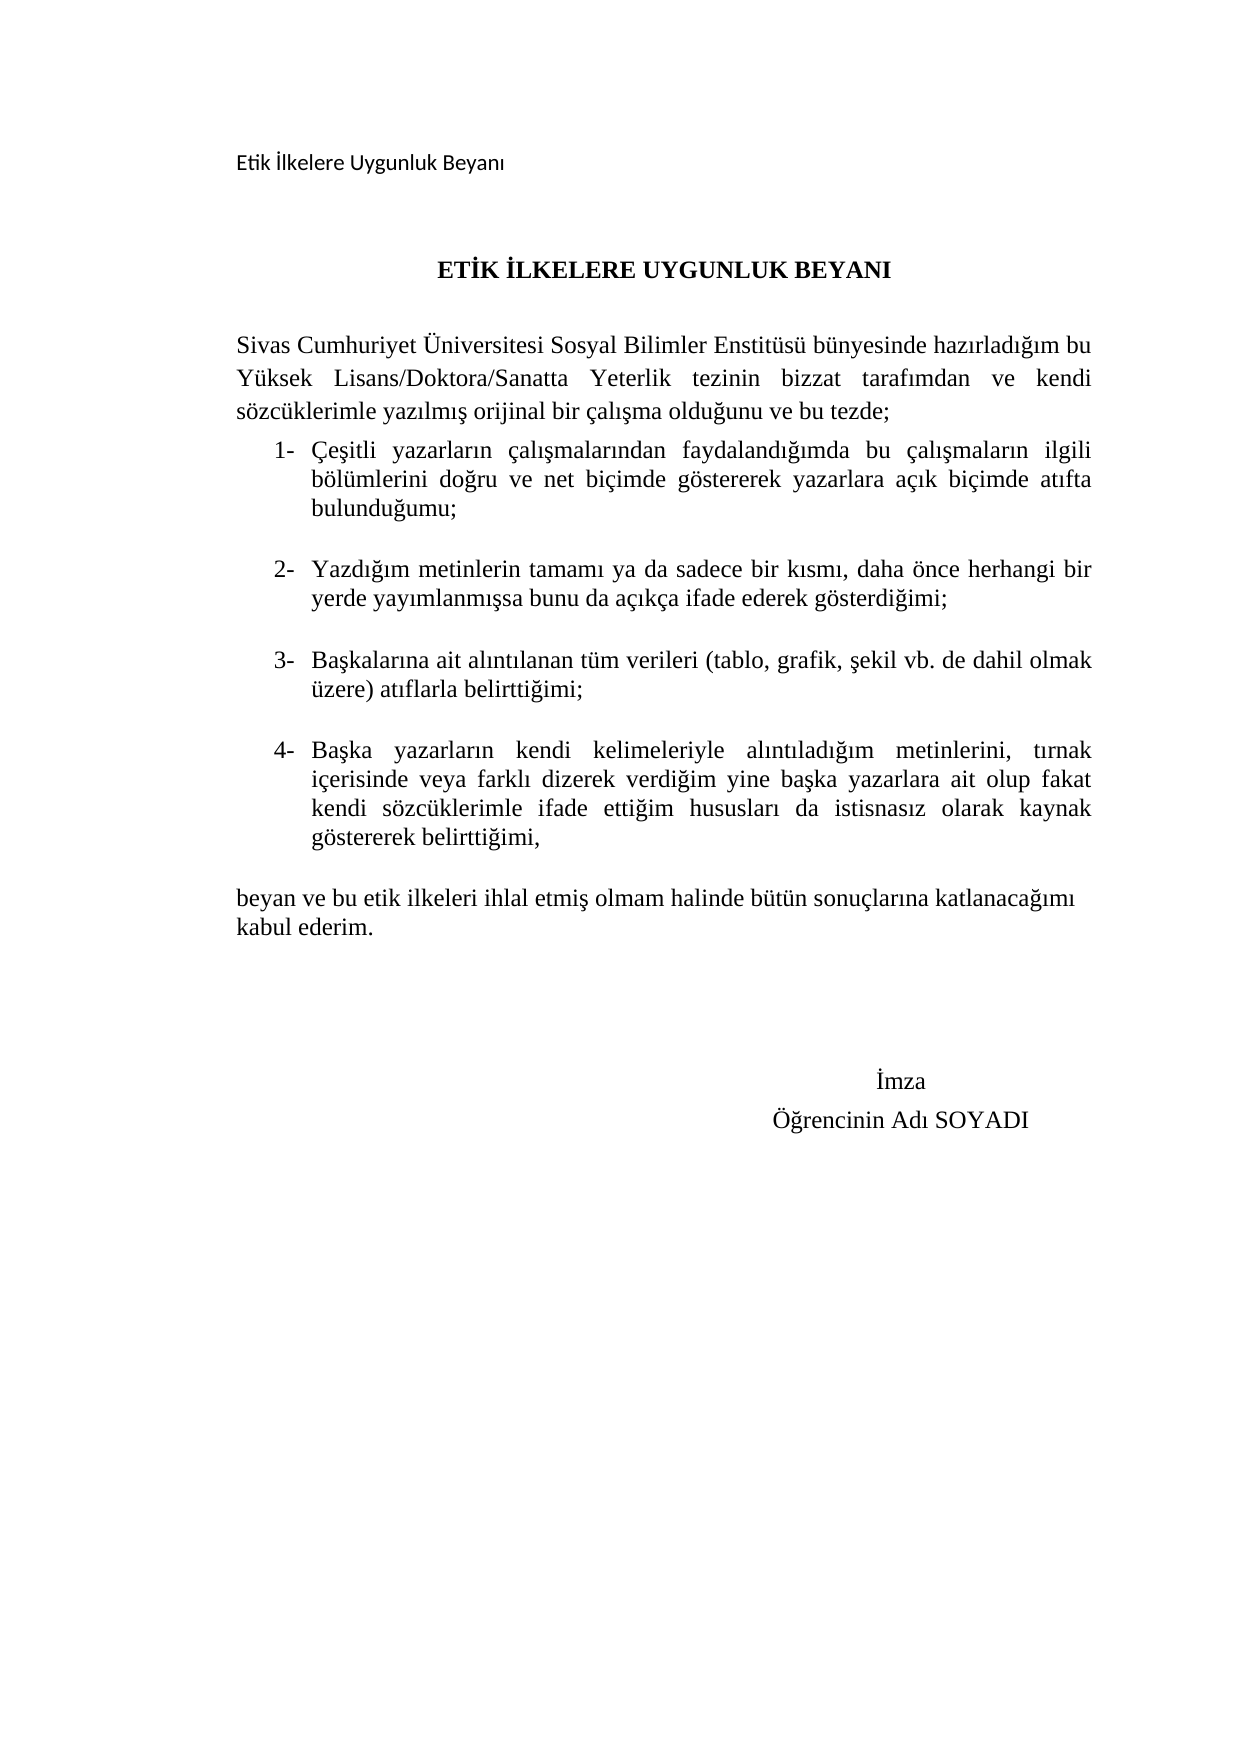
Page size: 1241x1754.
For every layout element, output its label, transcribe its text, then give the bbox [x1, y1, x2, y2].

text Etik İlkelere Uygunluk Beyanı [236, 148, 1092, 176]
text Öğrencinin Adı SOYADI [236, 1106, 1092, 1134]
text İmza [236, 1066, 1092, 1095]
text Sivas Cumhuriyet Üniversitesi Sosyal Bilimler Enstitüsü bünyesinde hazırladığım bu Yüksek Lisans/Doktora/Sanatta Yeterlik tezinin bizzat tarafımdan ve kendi sözcüklerimle yazılmış orijinal bir çalışma olduğunu ve bu tezde; [236, 330, 1092, 424]
text beyan ve bu etik ilkeleri ihlal etmiş olmam halinde bütün sonuçlarına katlanacağımı kabul ederim. [236, 883, 1092, 941]
list Başka yazarların kendi kelimeleriyle alıntıladığım metinlerini, tırnak içerisinde veya farklı dizerek verdiğim yine başka yazarlara ait olup fakat kendi sözcüklerimle ifade ettiğim hususları da istisnasız olarak kaynak göstererek belirttiğimi, [274, 735, 1092, 850]
list Çeşitli yazarların çalışmalarından faydalandığımda bu çalışmaların ilgili bölümlerini doğru ve net biçimde göstererek yazarlara açık biçimde atıfta bulunduğumu; [274, 435, 1092, 521]
list Başkalarına ait alıntılanan tüm verileri (tablo, grafik, şekil vb. de dahil olmak üzere) atıflarla belirttiğimi; [274, 645, 1092, 702]
text ETİK İLKELERE UYGUNLUK BEYANI [236, 255, 1092, 284]
list Yazdığım metinlerin tamamı ya da sadece bir kısmı, daha önce herhangi bir yerde yayımlanmışsa bunu da açıkça ifade ederek gösterdiğimi; [274, 554, 1092, 612]
